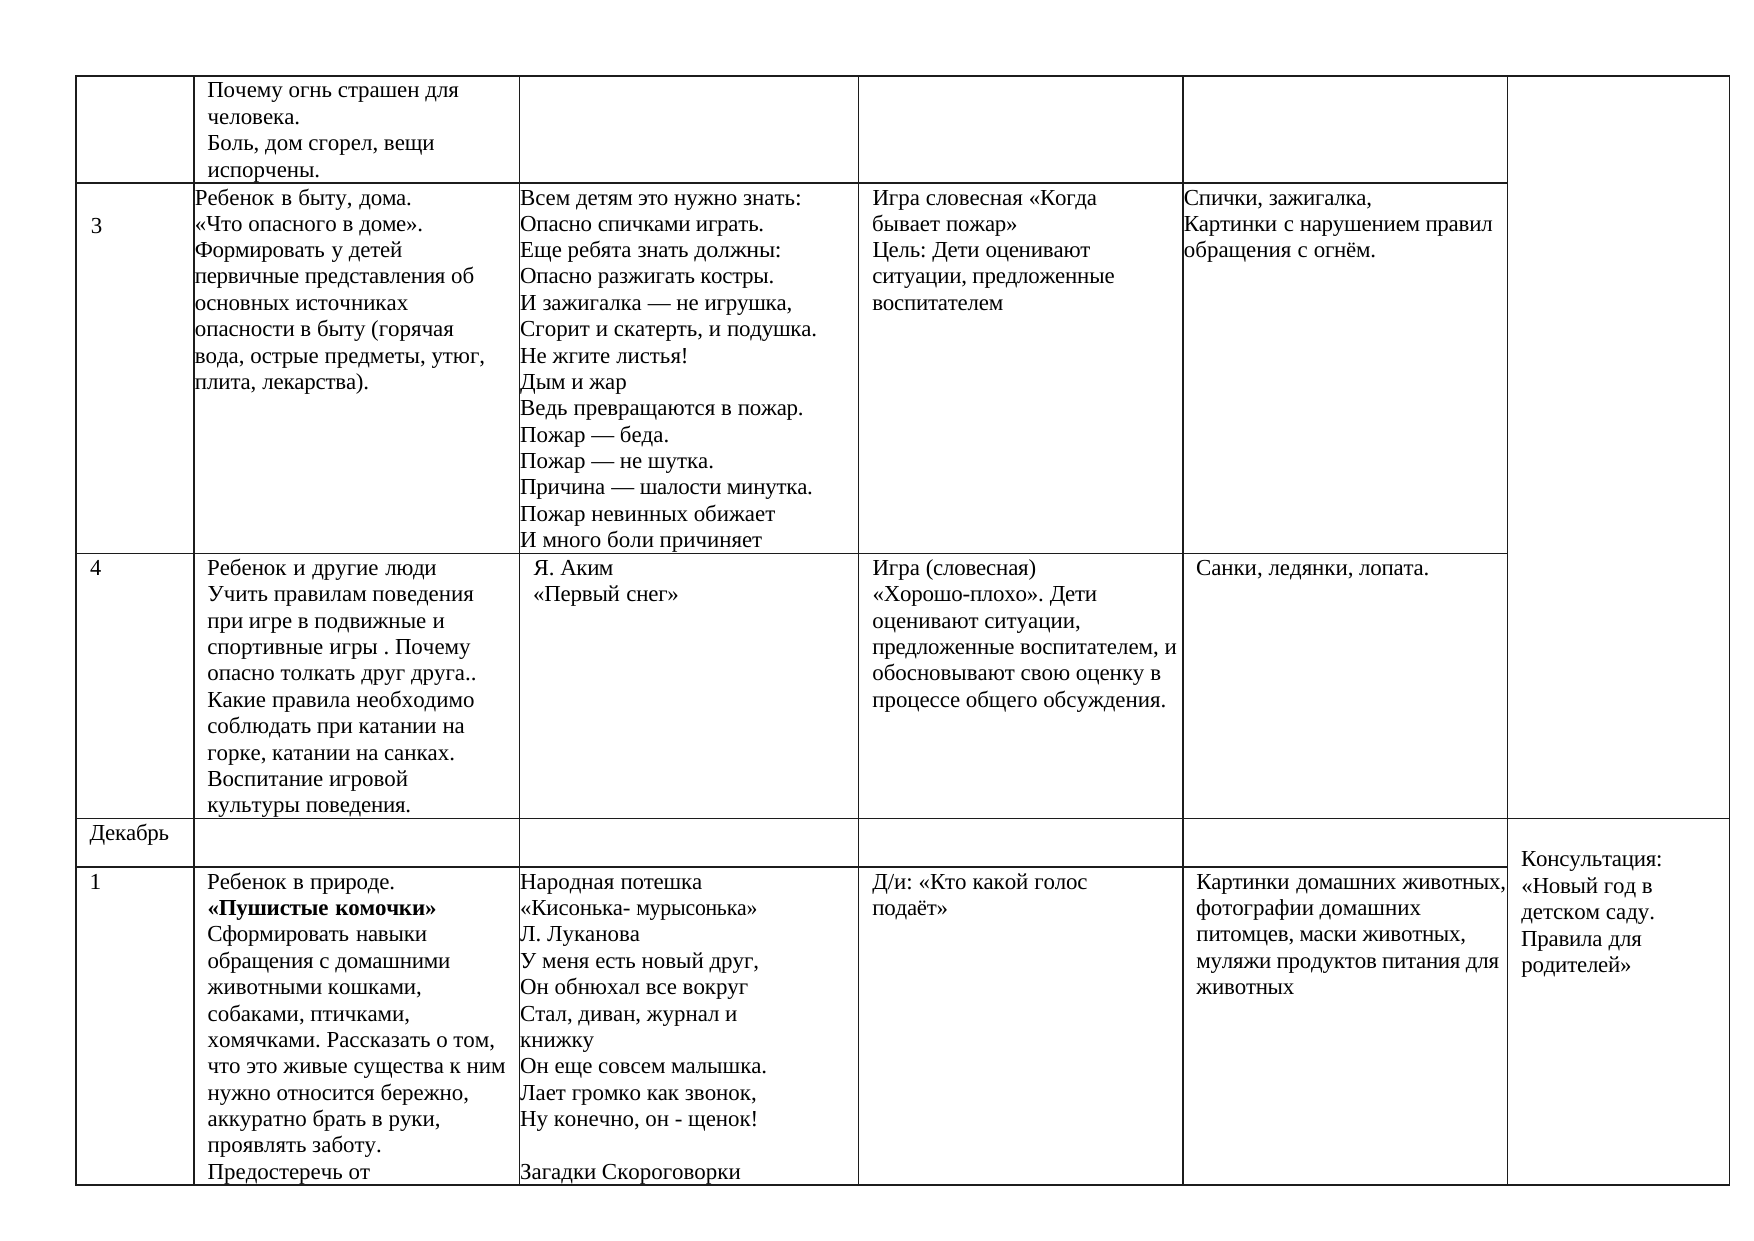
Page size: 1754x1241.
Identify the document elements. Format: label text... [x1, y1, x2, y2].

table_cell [195, 868, 519, 1184]
table_cell 2 [77, 77, 193, 182]
table_cell Санки, ледянки, лопата. [1184, 554, 1507, 818]
table_cell Декабрь [77, 819, 193, 866]
table_cell [520, 819, 858, 866]
table_cell [195, 819, 519, 866]
table_cell [1508, 77, 1729, 818]
table_cell [859, 77, 1182, 182]
table_cell [1184, 77, 1507, 182]
table_cell Ребенок в быту, дома. «Что опасного в доме». Формировать у детей первичные представления об основных источниках опасности в быту (горячая вода, острые предметы, утюг, плита, лекарства). [195, 184, 519, 552]
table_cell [859, 868, 1182, 1184]
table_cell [195, 77, 519, 182]
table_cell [1184, 868, 1507, 1184]
table_cell Всем детям это нужно знать: Опасно спичками играть. Еще ребята знать должны: Опасно разжигать костры. И зажигалка — не игрушка, Сгорит и скатерть, и подушка. Не жгите листья! Дым и жар Ведь превращаются в пожар. Пожар — беда. Пожар — не шутка. Причина — шалости минутка. Пожар невинных обижает И много боли причиняет [520, 184, 858, 552]
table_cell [520, 77, 858, 182]
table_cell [520, 868, 858, 1184]
table_cell [1184, 819, 1507, 866]
table_cell 4 [77, 554, 193, 818]
table_cell Игра (словесная) «Хорошо-плохо». Дети оценивают ситуации, предложенные воспитателем, и обосновывают свою оценку в процессе общего обсуждения. [859, 554, 1182, 818]
table_cell Ребенок и другие люди Учить правилам поведения при игре в подвижные и спортивные игры . Почему опасно толкать друг друга.. Какие правила необходимо соблюдать при катании на горке, катании на санках. Воспитание игровой культуры поведения. [195, 554, 519, 818]
table_cell Спички, зажигалка, Картинки с нарушением правил обращения с огнём. [1184, 184, 1507, 552]
table_cell Игра словесная «Когда бывает пожар» Цель: Дети оценивают ситуации, предложенные воспитателем [859, 184, 1182, 552]
table_cell 1 [77, 868, 193, 1184]
table_cell [859, 819, 1182, 866]
table_cell Консультация: «Новый год в детском саду. Правила для родителей» [1508, 819, 1729, 1184]
table_cell 3 [77, 184, 193, 552]
table_cell Я. Аким «Первый снег» [520, 554, 858, 818]
